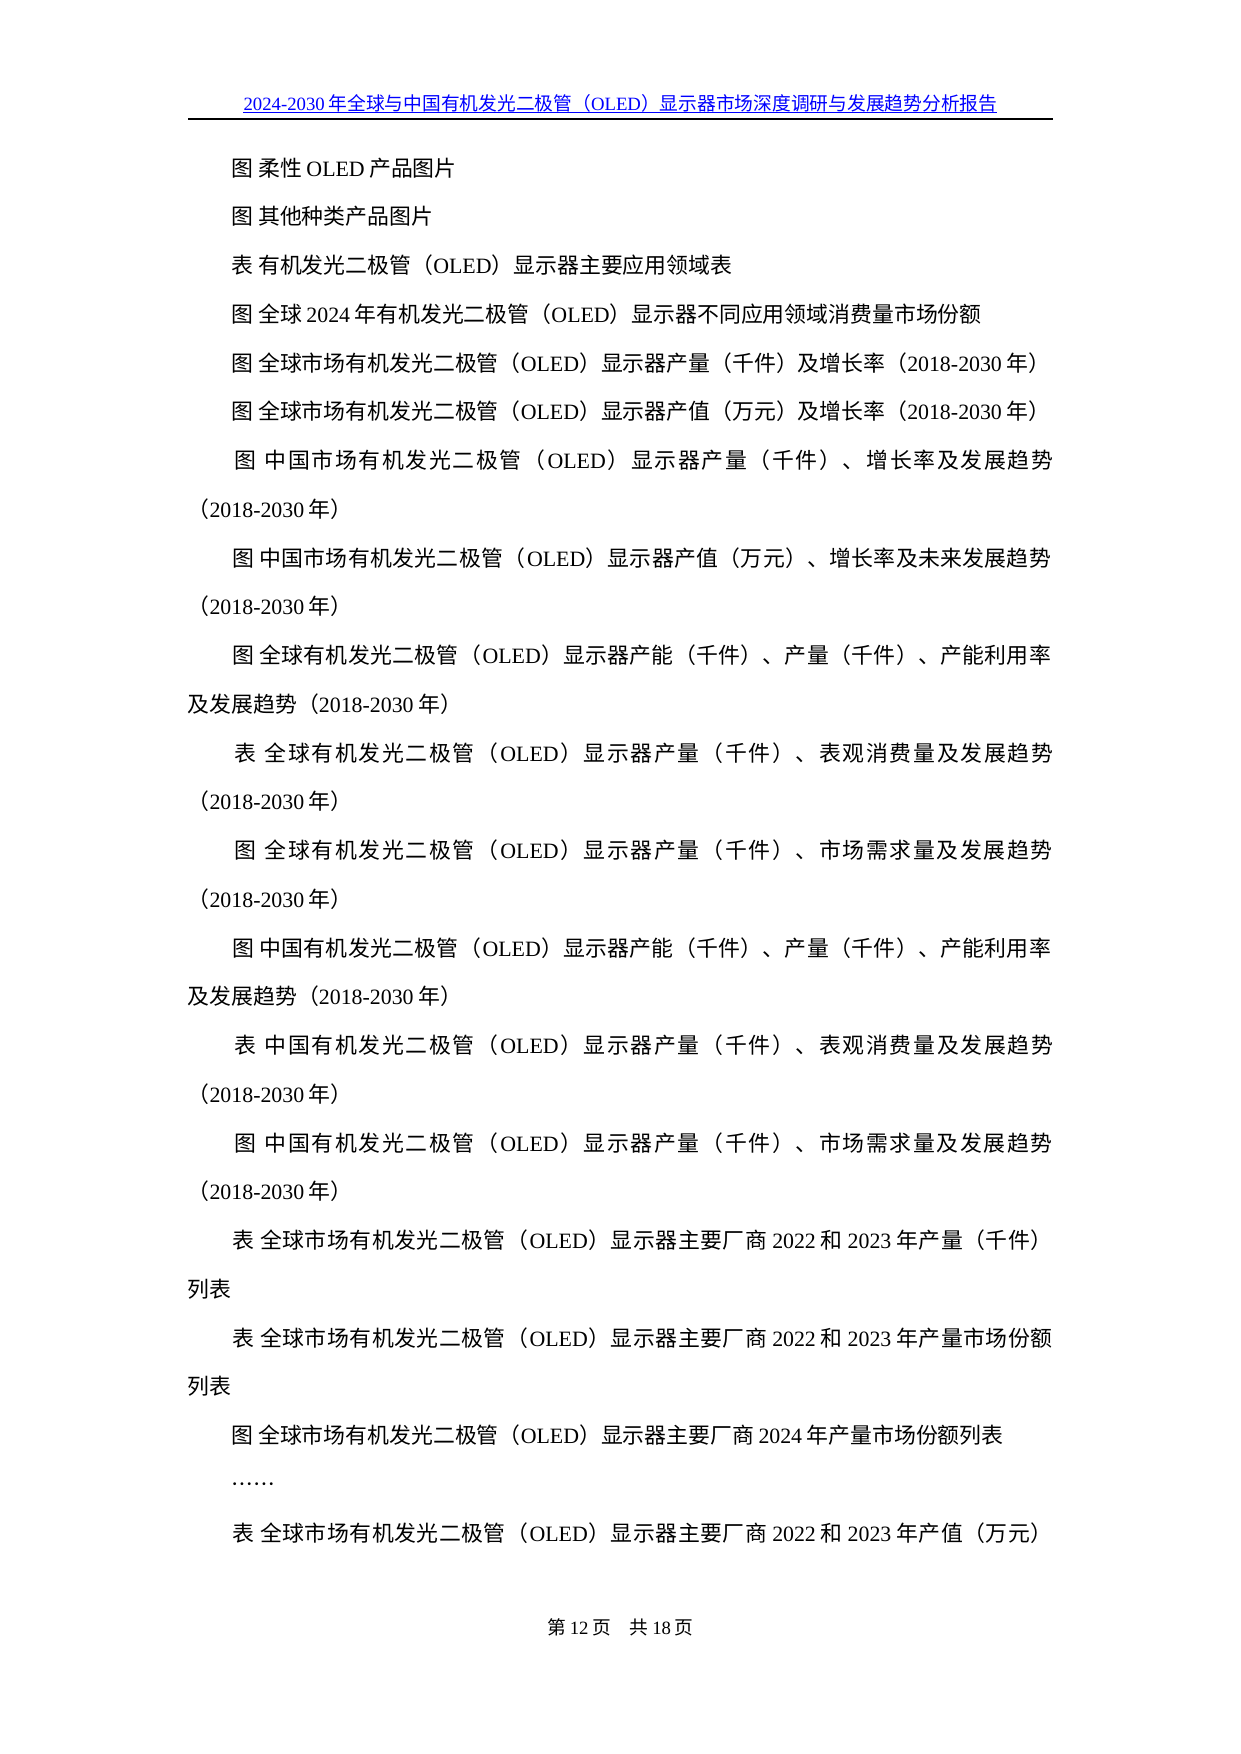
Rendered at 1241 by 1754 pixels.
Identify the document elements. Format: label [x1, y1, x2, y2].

text [187, 150, 1053, 1548]
